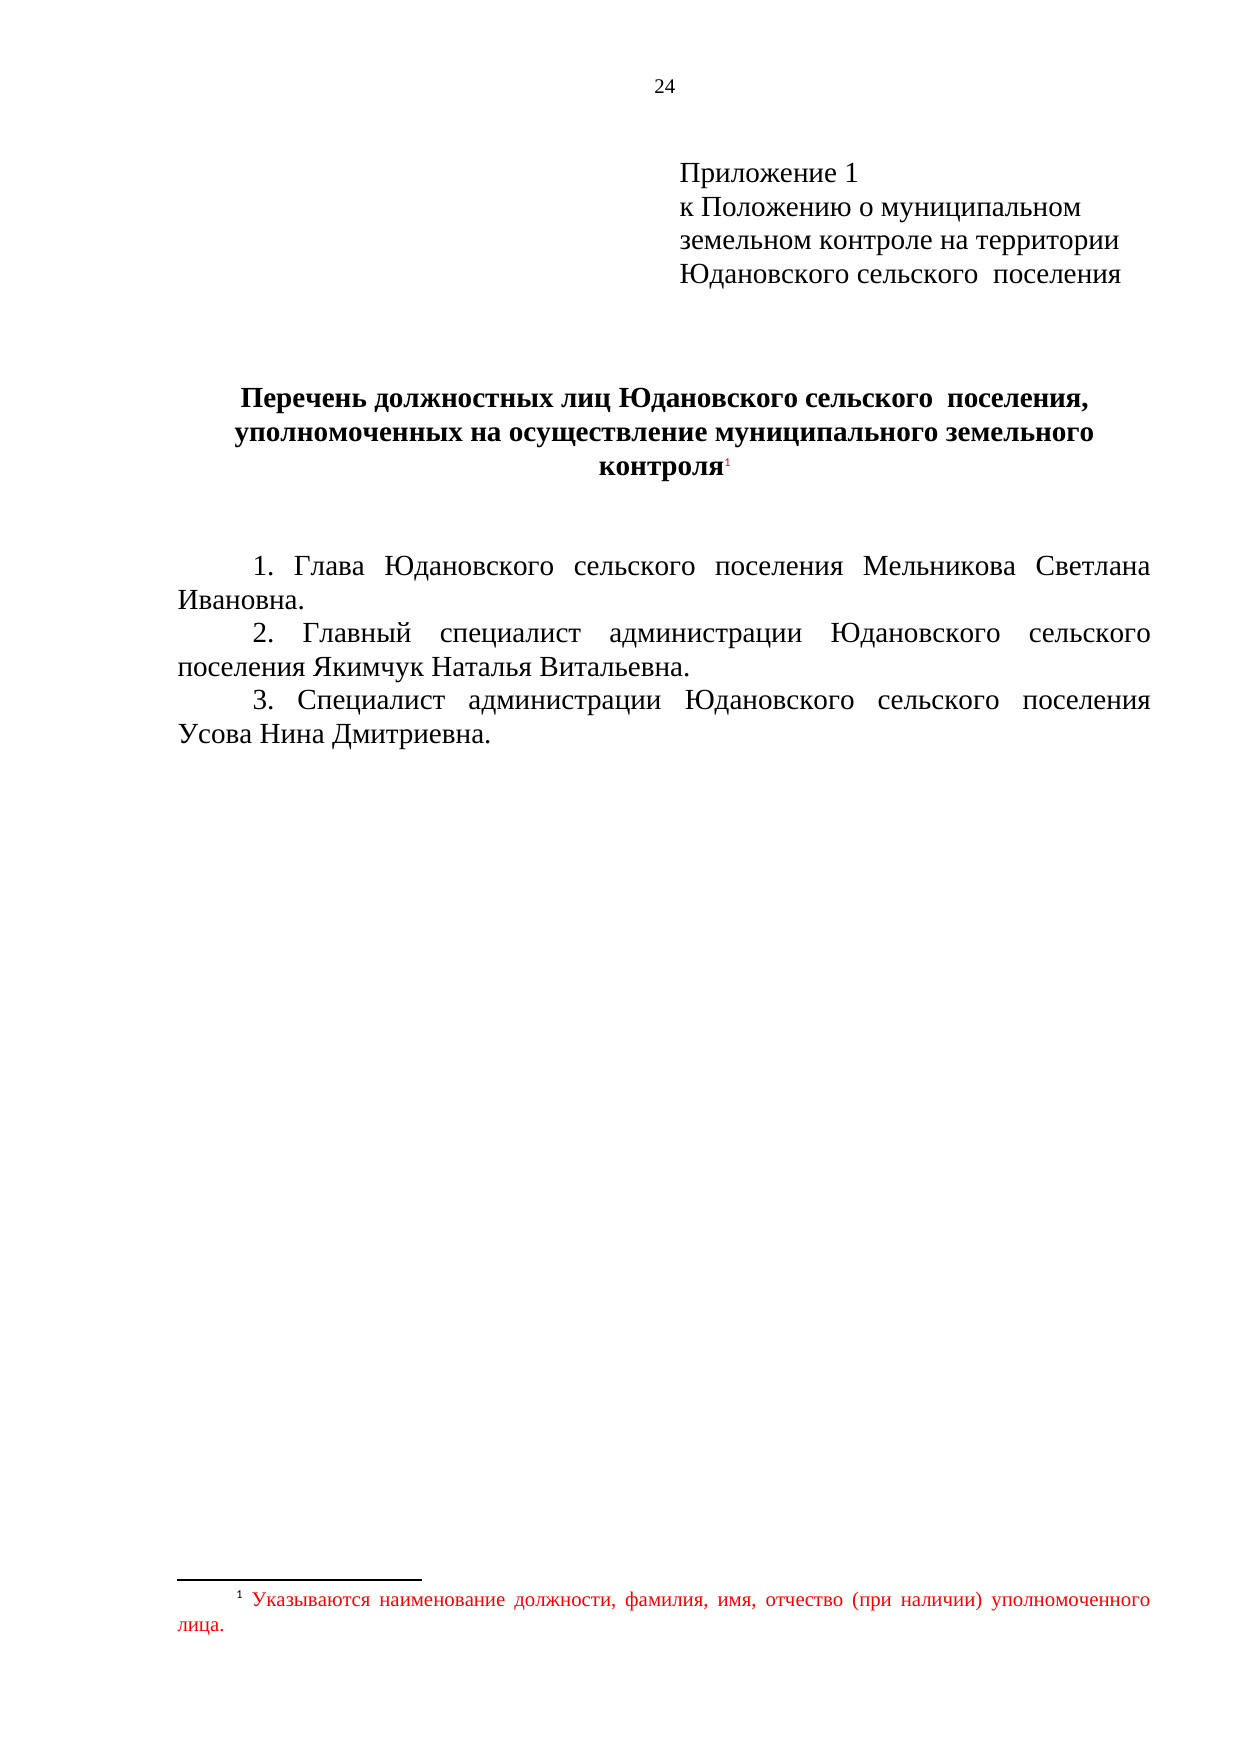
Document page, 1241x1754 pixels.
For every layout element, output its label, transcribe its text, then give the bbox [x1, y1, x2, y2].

text к Положению о муниципальном [679, 189, 1152, 222]
text 3. Специалист администрации Юдановского сельского поселения Усова Нина Дмитриевна. [177, 682, 1152, 749]
text Приложение 1 [679, 155, 1152, 189]
list Юдановского сельского поселения [679, 256, 1152, 289]
text Перечень должностных лиц Юдановского сельского поселения, уполномоченных на осуществление муниципального земельного контроля [177, 381, 1152, 481]
text 2. Главный специалист администрации Юдановского сельского поселения Якимчук Наталья Витальевна. [177, 615, 1152, 682]
text 1. Глава Юдановского сельского поселения Мельникова Светлана Ивановна. [177, 548, 1152, 615]
text земельном контроле на территории [679, 222, 1152, 256]
